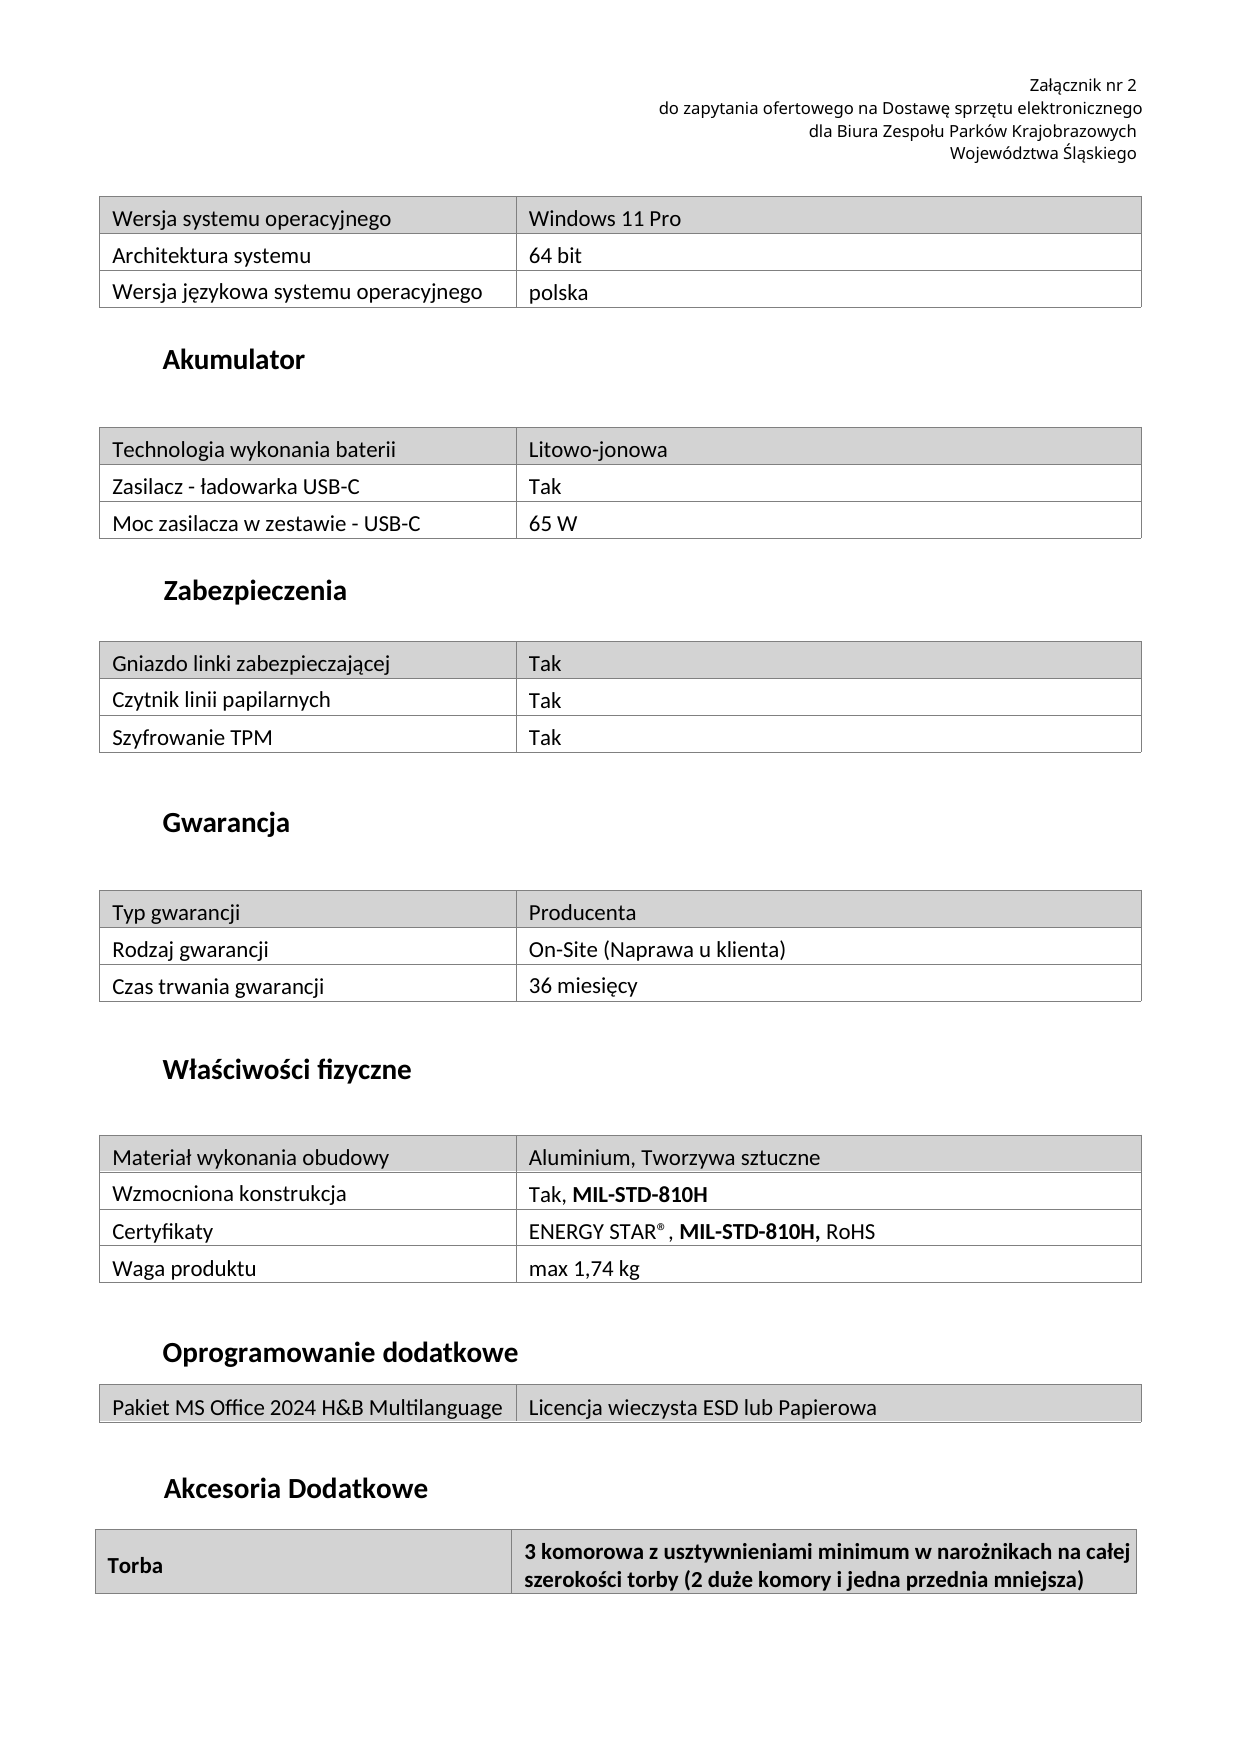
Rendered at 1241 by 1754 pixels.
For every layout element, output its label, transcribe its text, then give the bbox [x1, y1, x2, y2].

text Akcesoria Dodatkowe [88, 1470, 1240, 1505]
text Właściwości fizyczne [162, 1051, 1240, 1086]
table_header Licencja wieczysta ESD lub Papierowa [517, 1385, 1141, 1421]
table_cell Tak [517, 465, 1141, 501]
table_header Torba [96, 1530, 511, 1593]
table_cell Rodzaj gwarancji [100, 928, 516, 964]
table_header Gniazdo linki zabezpieczającej [100, 642, 516, 678]
table_cell Waga produktu [100, 1246, 516, 1282]
table_header Litowo-jonowa [517, 428, 1141, 464]
table_header Wersja systemu operacyjnego [100, 197, 516, 233]
table_cell On-Site (Naprawa u klienta) [517, 928, 1141, 964]
table_cell Architektura systemu [100, 234, 516, 270]
text Gwarancja [162, 804, 1240, 839]
text Oprogramowanie dodatkowe [162, 1334, 1240, 1370]
table_cell Certyfikaty [100, 1210, 516, 1245]
table_cell 36 miesięcy [517, 965, 1141, 1001]
table_header 3 komorowa z usztywnieniami minimum w narożnikach na całej szerokości torby (2 duże komory i jedna przednia mniejsza) [512, 1530, 1136, 1593]
table_cell Szyfrowanie TPM [100, 716, 516, 752]
table_header Windows 11 Pro [517, 197, 1141, 233]
table_cell Tak, MIL-STD-810H [517, 1173, 1141, 1208]
table_cell Czas trwania gwarancji [100, 965, 516, 1001]
table_cell Wersja językowa systemu operacyjnego [100, 271, 516, 307]
table_cell Zasilacz - ładowarka USB-C [100, 465, 516, 501]
text Zabezpieczenia [88, 572, 1240, 641]
table_header Producenta [517, 891, 1141, 927]
table_cell max 1,74 kg [517, 1246, 1141, 1282]
table_cell polska [517, 271, 1141, 307]
table_header Pakiet MS Office 2024 H&B Multilanguage [100, 1385, 516, 1421]
table_header Tak [517, 642, 1141, 678]
text Akumulator [162, 341, 1240, 377]
table_cell ENERGY STAR®, MIL-STD-810H, RoHS [517, 1210, 1141, 1245]
table_cell 65 W [517, 502, 1141, 538]
table_header Technologia wykonania baterii [100, 428, 516, 464]
table_header Aluminium, Tworzywa sztuczne [517, 1136, 1141, 1171]
table_cell Tak [517, 716, 1141, 752]
table_cell 64 bit [517, 234, 1141, 270]
table_cell Czytnik linii papilarnych [100, 679, 516, 715]
table_cell Tak [517, 679, 1141, 715]
table_cell Moc zasilacza w zestawie - USB-C [100, 502, 516, 538]
table_header Typ gwarancji [100, 891, 516, 927]
table_cell Wzmocniona konstrukcja [100, 1173, 516, 1208]
table_header Materiał wykonania obudowy [100, 1136, 516, 1171]
